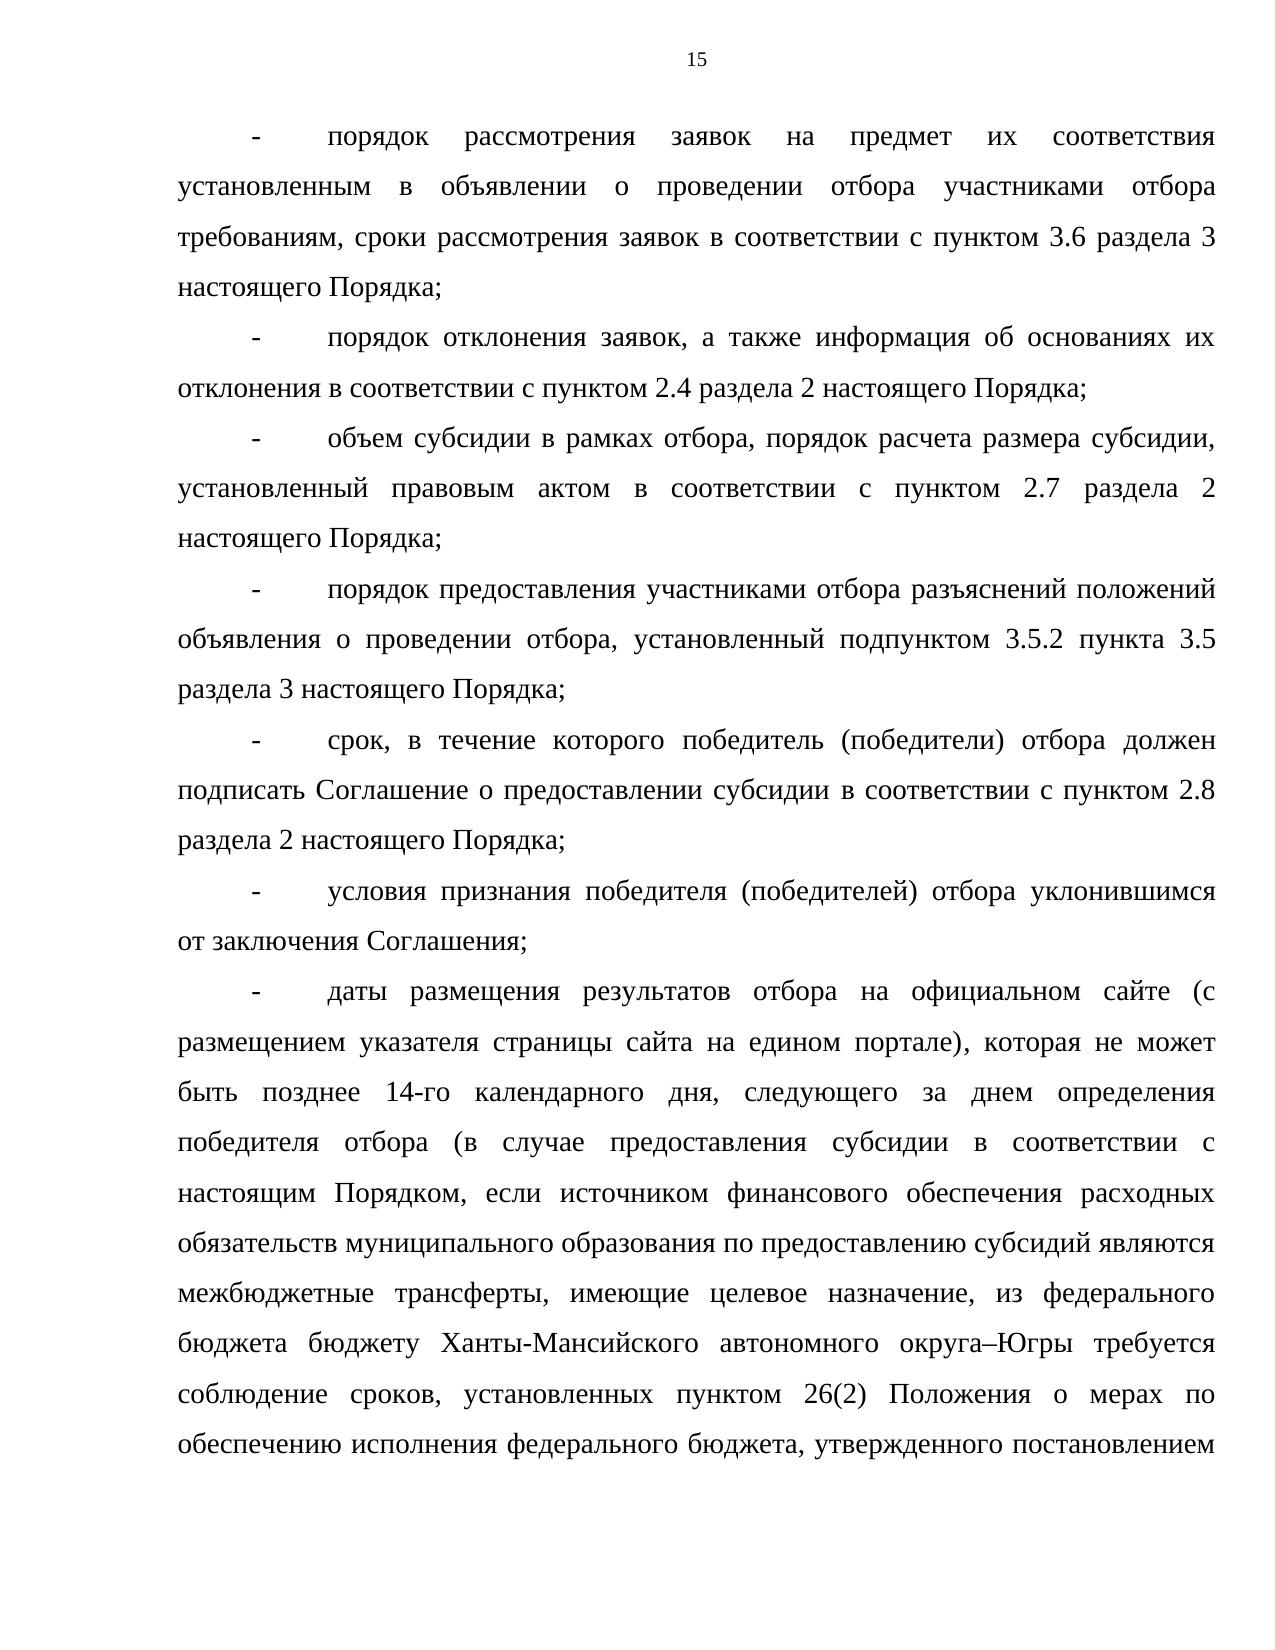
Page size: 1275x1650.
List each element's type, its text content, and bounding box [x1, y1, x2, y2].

text - срок, в течение которого победитель (победители) отбора должен подписать Соглашение о предоставлении субсидии в соответствии с пунктом 2.8 раздела 2 настоящего Порядка; [177, 722, 1216, 856]
text - порядок отклонения заявок, а также информация об основаниях их отклонения в соответствии с пунктом 2.4 раздела 2 настоящего Порядка; [177, 319, 1216, 403]
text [177, 973, 1216, 1460]
text - объем субсидии в рамках отбора, порядок расчета размера субсидии, установленный правовым актом в соответствии с пунктом 2.7 раздела 2 настоящего Порядка; [177, 420, 1216, 554]
text - порядок предоставления участниками отбора разъяснений положений объявления о проведении отбора, установленный подпунктом 3.5.2 пункта 3.5 раздела 3 настоящего Порядка; [177, 571, 1216, 705]
text - условия признания победителя (победителей) отбора уклонившимся от заключения Соглашения; [177, 873, 1216, 957]
text - порядок рассмотрения заявок на предмет их соответствия установленным в объявлении о проведении отбора участниками отбора требованиям, сроки рассмотрения заявок в соответствии с пунктом 3.6 раздела 3 настоящего Порядка; [177, 118, 1216, 303]
